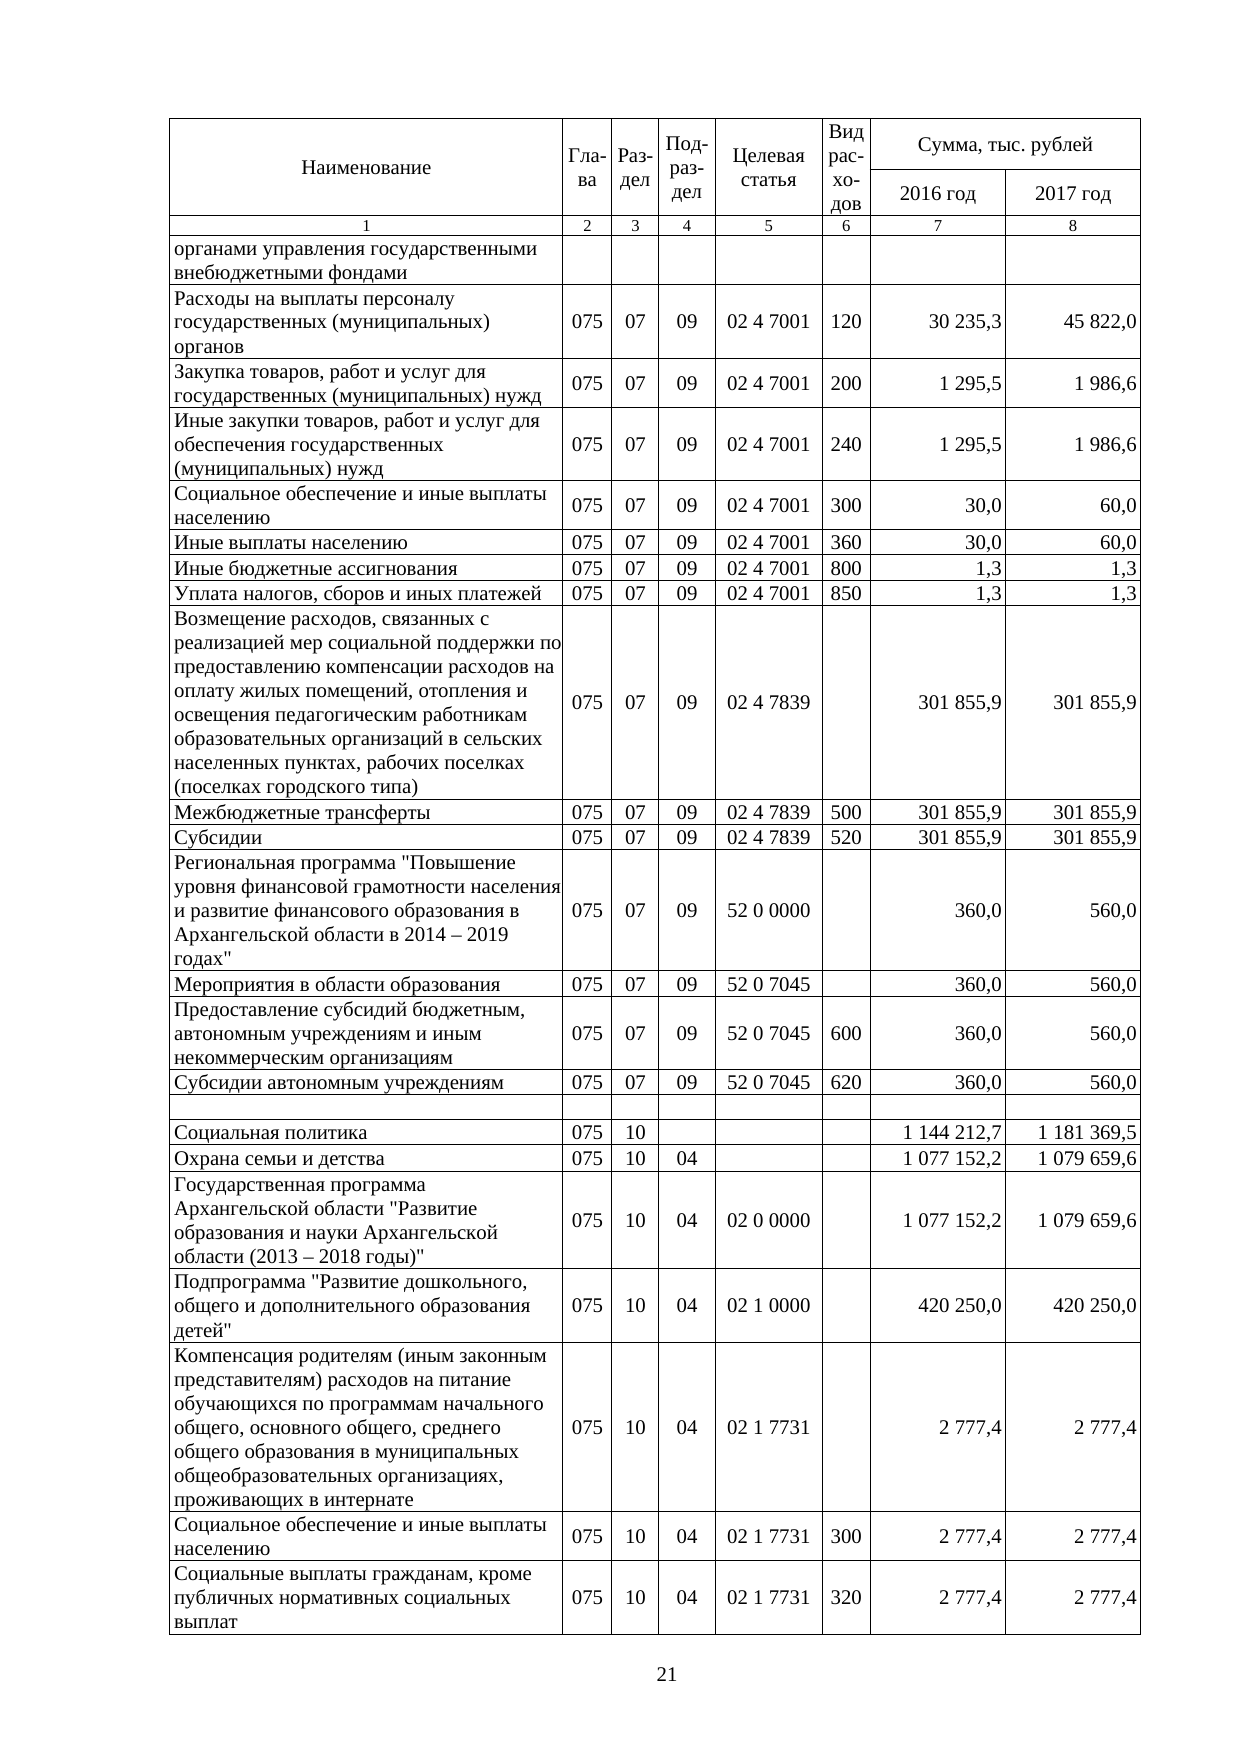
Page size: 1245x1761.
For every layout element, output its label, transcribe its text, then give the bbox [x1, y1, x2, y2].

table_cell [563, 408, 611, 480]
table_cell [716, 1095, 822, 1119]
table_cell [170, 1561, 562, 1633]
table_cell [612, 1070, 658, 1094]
table_cell 8 [1006, 216, 1140, 235]
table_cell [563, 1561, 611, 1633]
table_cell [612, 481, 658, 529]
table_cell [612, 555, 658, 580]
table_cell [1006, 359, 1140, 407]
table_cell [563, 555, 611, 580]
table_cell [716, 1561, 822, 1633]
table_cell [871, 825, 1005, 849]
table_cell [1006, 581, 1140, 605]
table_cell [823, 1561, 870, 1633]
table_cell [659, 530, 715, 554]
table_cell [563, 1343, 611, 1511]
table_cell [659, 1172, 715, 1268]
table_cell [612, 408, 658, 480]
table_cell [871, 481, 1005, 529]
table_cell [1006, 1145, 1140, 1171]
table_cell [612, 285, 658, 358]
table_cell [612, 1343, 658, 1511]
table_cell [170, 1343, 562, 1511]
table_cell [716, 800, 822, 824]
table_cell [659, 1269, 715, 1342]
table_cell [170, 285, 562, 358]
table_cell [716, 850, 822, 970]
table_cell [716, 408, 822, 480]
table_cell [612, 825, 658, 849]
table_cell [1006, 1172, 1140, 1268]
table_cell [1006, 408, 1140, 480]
table_cell 1 [170, 216, 562, 235]
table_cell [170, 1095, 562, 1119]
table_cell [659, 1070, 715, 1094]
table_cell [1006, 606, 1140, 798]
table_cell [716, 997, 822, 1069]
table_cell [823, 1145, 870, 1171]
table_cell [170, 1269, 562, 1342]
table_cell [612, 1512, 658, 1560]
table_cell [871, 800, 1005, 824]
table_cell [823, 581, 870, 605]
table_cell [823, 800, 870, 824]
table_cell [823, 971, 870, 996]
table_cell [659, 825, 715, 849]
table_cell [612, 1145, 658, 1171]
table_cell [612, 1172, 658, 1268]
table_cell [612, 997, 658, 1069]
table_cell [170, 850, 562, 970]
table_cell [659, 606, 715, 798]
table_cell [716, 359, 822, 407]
table_cell 2 [563, 216, 611, 235]
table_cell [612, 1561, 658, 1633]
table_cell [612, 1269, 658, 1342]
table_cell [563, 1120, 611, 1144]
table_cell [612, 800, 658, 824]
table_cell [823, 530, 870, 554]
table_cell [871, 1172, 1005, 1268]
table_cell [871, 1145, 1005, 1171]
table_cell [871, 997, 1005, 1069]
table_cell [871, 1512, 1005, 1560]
table_header Под- раз- дел [659, 119, 715, 215]
table_header Целевая статья [716, 119, 822, 215]
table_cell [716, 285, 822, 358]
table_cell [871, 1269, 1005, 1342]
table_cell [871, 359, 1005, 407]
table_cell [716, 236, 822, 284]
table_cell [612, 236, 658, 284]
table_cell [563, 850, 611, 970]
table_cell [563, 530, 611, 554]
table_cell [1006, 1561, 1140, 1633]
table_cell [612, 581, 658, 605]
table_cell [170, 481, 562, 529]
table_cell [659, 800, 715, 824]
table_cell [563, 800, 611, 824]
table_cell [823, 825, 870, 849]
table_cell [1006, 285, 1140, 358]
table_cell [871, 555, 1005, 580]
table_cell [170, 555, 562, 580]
table_cell 4 [659, 216, 715, 235]
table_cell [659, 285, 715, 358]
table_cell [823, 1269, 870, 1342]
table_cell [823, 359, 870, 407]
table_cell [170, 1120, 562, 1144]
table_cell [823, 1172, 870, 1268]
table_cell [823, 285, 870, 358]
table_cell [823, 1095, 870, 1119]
table_cell 5 [716, 216, 822, 235]
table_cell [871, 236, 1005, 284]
table_header Вид рас- хо- дов [823, 119, 870, 215]
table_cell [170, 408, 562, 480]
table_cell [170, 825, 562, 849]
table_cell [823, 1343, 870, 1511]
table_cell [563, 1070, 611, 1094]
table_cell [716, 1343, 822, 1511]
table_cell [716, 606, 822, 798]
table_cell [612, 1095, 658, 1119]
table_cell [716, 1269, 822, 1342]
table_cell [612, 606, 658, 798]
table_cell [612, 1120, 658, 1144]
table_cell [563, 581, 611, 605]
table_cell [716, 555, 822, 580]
table_header Сумма, тыс. рублей [871, 119, 1140, 169]
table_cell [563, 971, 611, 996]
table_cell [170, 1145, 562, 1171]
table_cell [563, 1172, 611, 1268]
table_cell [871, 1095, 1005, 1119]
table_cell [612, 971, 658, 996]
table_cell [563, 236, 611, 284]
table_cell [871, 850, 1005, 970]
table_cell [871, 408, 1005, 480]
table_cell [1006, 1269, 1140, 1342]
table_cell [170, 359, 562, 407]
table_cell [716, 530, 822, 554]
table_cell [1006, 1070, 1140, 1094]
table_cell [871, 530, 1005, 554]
table_cell 7 [871, 216, 1005, 235]
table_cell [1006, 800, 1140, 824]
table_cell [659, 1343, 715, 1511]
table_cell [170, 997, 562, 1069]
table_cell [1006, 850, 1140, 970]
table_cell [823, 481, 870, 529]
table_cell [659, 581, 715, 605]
table_header Гла- ва [563, 119, 611, 215]
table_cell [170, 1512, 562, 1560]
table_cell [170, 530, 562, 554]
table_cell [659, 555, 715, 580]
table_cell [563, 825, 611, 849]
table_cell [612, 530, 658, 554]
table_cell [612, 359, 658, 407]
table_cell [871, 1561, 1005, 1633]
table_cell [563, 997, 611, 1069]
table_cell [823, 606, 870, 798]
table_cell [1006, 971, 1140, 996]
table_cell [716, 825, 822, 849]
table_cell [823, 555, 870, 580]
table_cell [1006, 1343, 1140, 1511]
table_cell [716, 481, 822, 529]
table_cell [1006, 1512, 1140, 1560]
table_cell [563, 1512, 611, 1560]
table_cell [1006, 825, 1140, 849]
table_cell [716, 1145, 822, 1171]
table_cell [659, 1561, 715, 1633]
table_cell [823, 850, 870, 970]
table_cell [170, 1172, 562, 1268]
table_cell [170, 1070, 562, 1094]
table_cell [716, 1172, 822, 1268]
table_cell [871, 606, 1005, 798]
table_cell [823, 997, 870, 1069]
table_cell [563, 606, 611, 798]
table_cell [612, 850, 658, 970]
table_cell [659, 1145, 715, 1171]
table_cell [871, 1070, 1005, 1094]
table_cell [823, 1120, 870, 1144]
table_cell 3 [612, 216, 658, 235]
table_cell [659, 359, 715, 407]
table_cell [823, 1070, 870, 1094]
table_cell 6 [823, 216, 870, 235]
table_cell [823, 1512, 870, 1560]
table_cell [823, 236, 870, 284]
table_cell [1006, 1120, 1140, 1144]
table_cell 2016 год [871, 170, 1005, 215]
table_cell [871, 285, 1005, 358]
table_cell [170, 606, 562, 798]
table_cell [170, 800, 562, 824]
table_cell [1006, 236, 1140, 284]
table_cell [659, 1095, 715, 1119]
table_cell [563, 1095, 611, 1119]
table_header Наименование [170, 119, 562, 215]
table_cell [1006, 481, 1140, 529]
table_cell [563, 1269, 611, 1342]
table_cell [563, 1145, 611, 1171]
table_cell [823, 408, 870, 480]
table_header Раз- дел [612, 119, 658, 215]
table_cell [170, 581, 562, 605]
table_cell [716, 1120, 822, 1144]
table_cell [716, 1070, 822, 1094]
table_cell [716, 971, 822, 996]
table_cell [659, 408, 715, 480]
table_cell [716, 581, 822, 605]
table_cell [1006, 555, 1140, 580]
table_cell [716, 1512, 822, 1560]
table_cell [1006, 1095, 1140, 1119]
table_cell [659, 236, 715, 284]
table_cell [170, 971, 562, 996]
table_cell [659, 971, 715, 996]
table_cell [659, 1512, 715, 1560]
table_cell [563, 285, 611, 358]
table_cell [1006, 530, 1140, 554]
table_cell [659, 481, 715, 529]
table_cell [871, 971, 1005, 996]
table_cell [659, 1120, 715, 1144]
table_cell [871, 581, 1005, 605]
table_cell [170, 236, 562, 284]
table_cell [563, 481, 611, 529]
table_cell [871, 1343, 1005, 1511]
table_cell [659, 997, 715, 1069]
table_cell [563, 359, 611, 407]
table_cell 2017 год [1006, 170, 1140, 215]
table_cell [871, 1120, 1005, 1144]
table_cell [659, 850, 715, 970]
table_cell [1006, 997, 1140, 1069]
